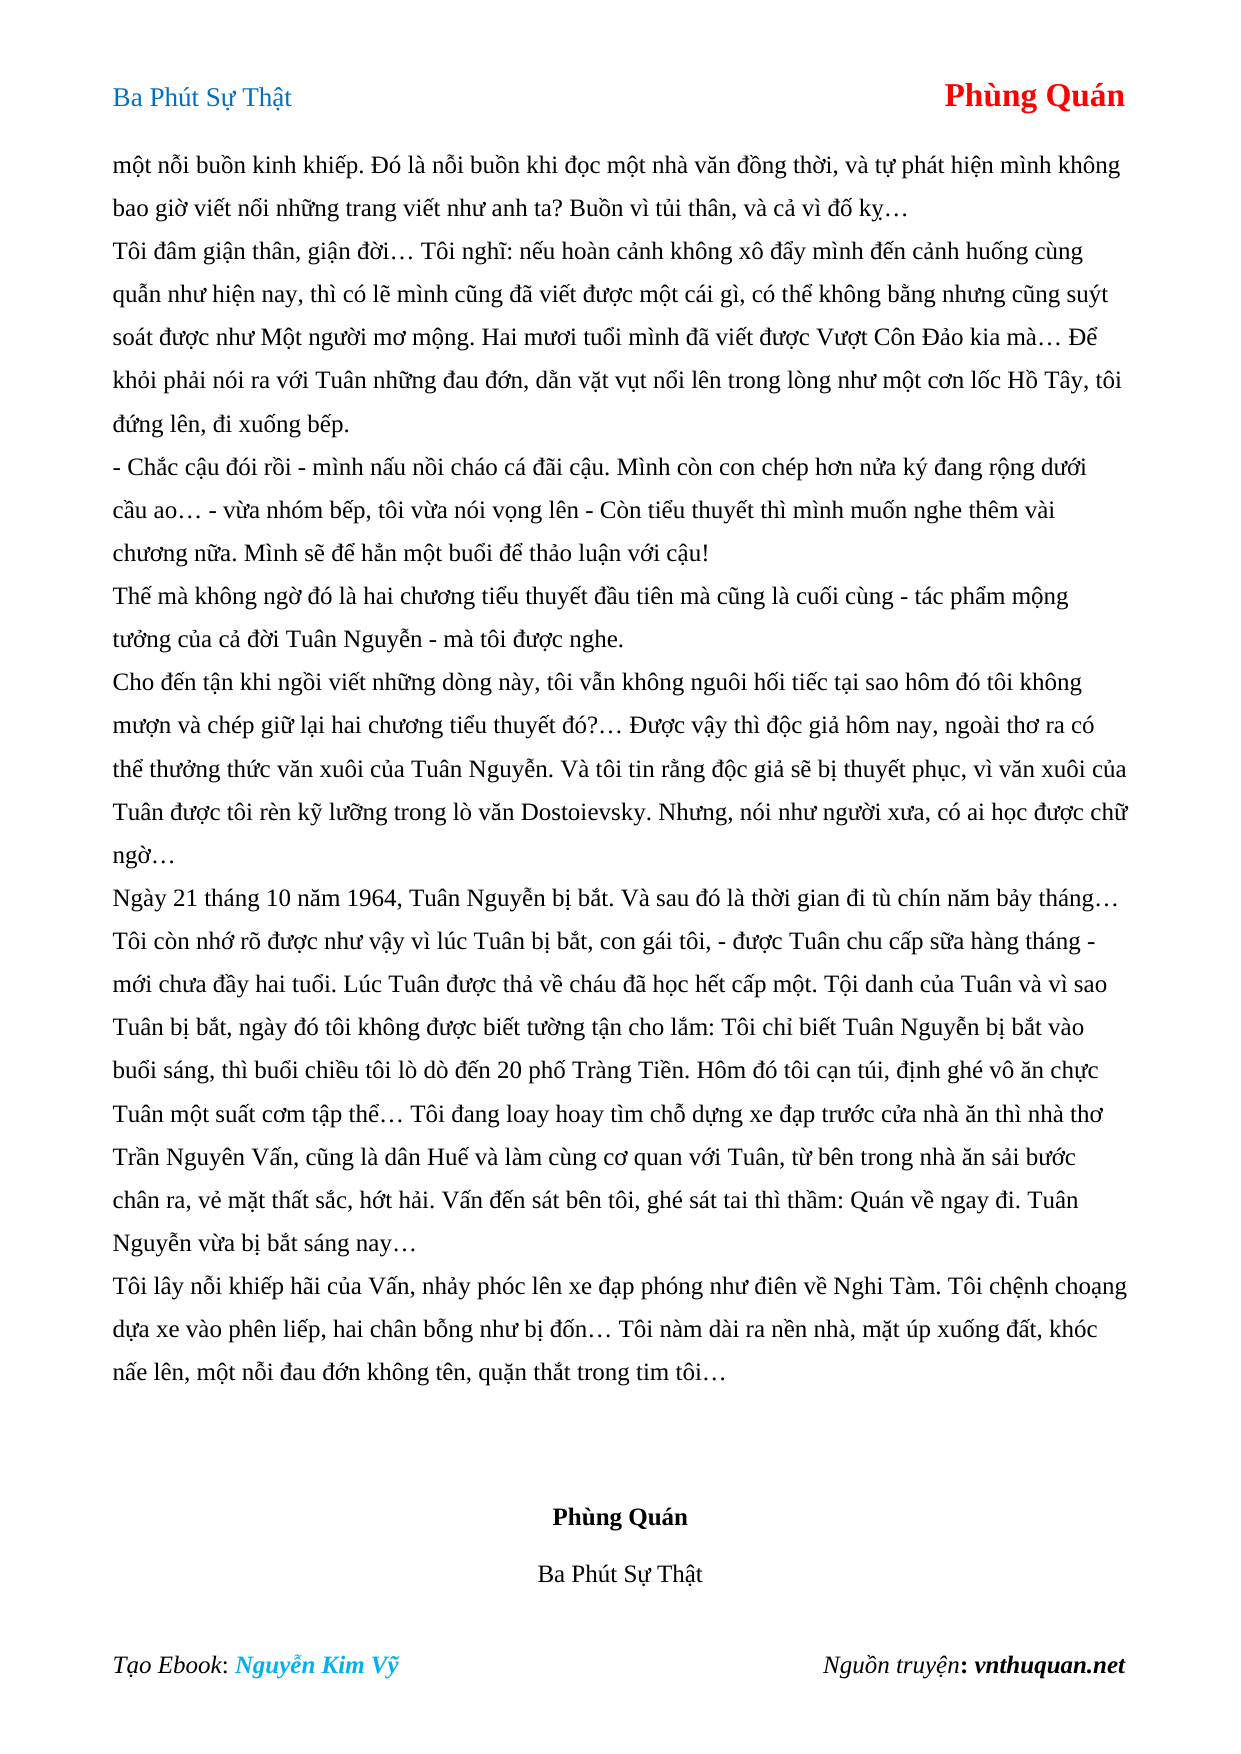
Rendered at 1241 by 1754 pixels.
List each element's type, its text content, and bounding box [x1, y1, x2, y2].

text Phùng Quán [112, 1502, 1128, 1530]
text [112, 150, 1128, 1429]
text Ba Phút Sự Thật [112, 1559, 1128, 1588]
